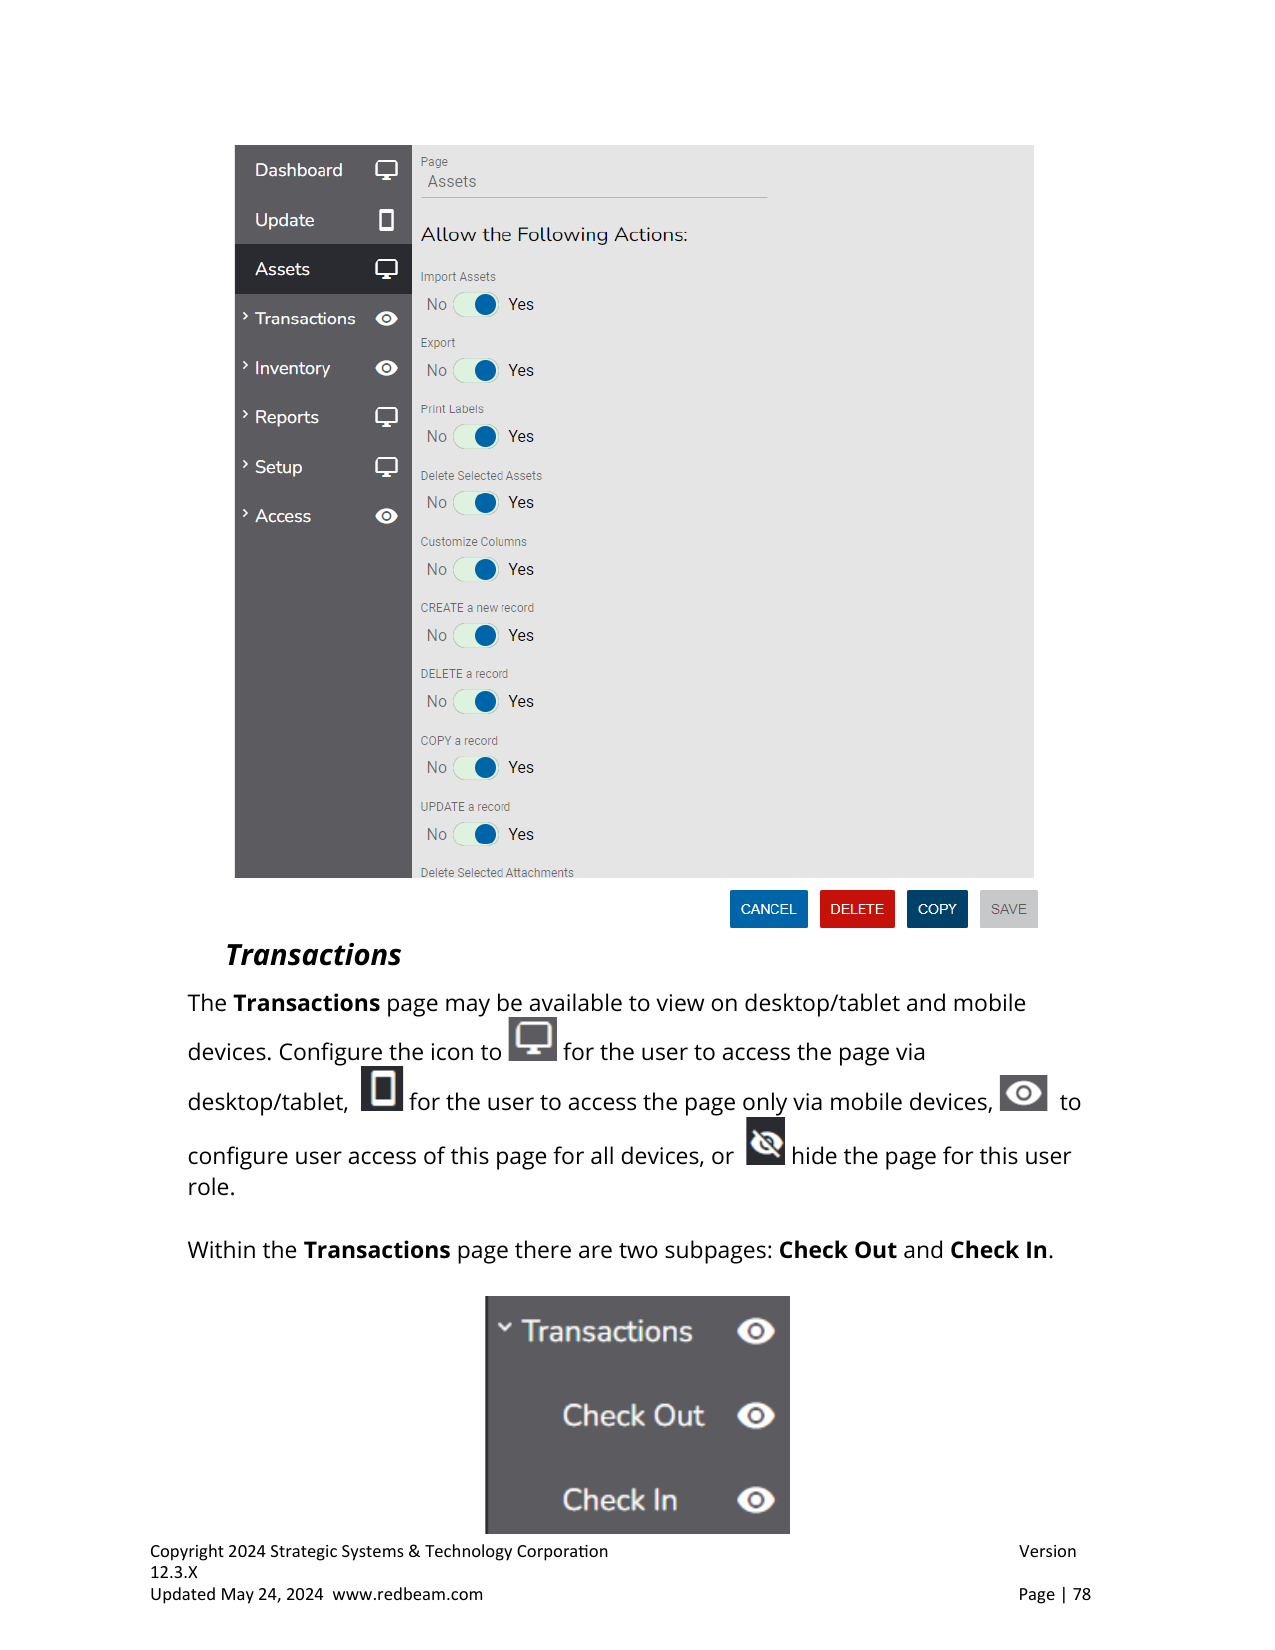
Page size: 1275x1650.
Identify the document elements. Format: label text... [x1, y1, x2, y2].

subtitle Transactions [187, 934, 1125, 974]
text The Transactions page may be available to view on desktop/tablet and mobile devices. Configure the icon to for the user to access the page via desktop/tablet, for the user to access the page only via mobile devices, to configure user access of this page for all devices, or hide the page for this user role. [187, 987, 1087, 1202]
text Within the Transactions page there are two subpages: Check Out and Check In. [187, 1234, 1087, 1265]
picture [746, 1117, 785, 1165]
picture [361, 1066, 404, 1111]
picture [234, 145, 1040, 931]
picture [508, 1017, 557, 1061]
picture [999, 1075, 1048, 1111]
picture [485, 1296, 790, 1534]
